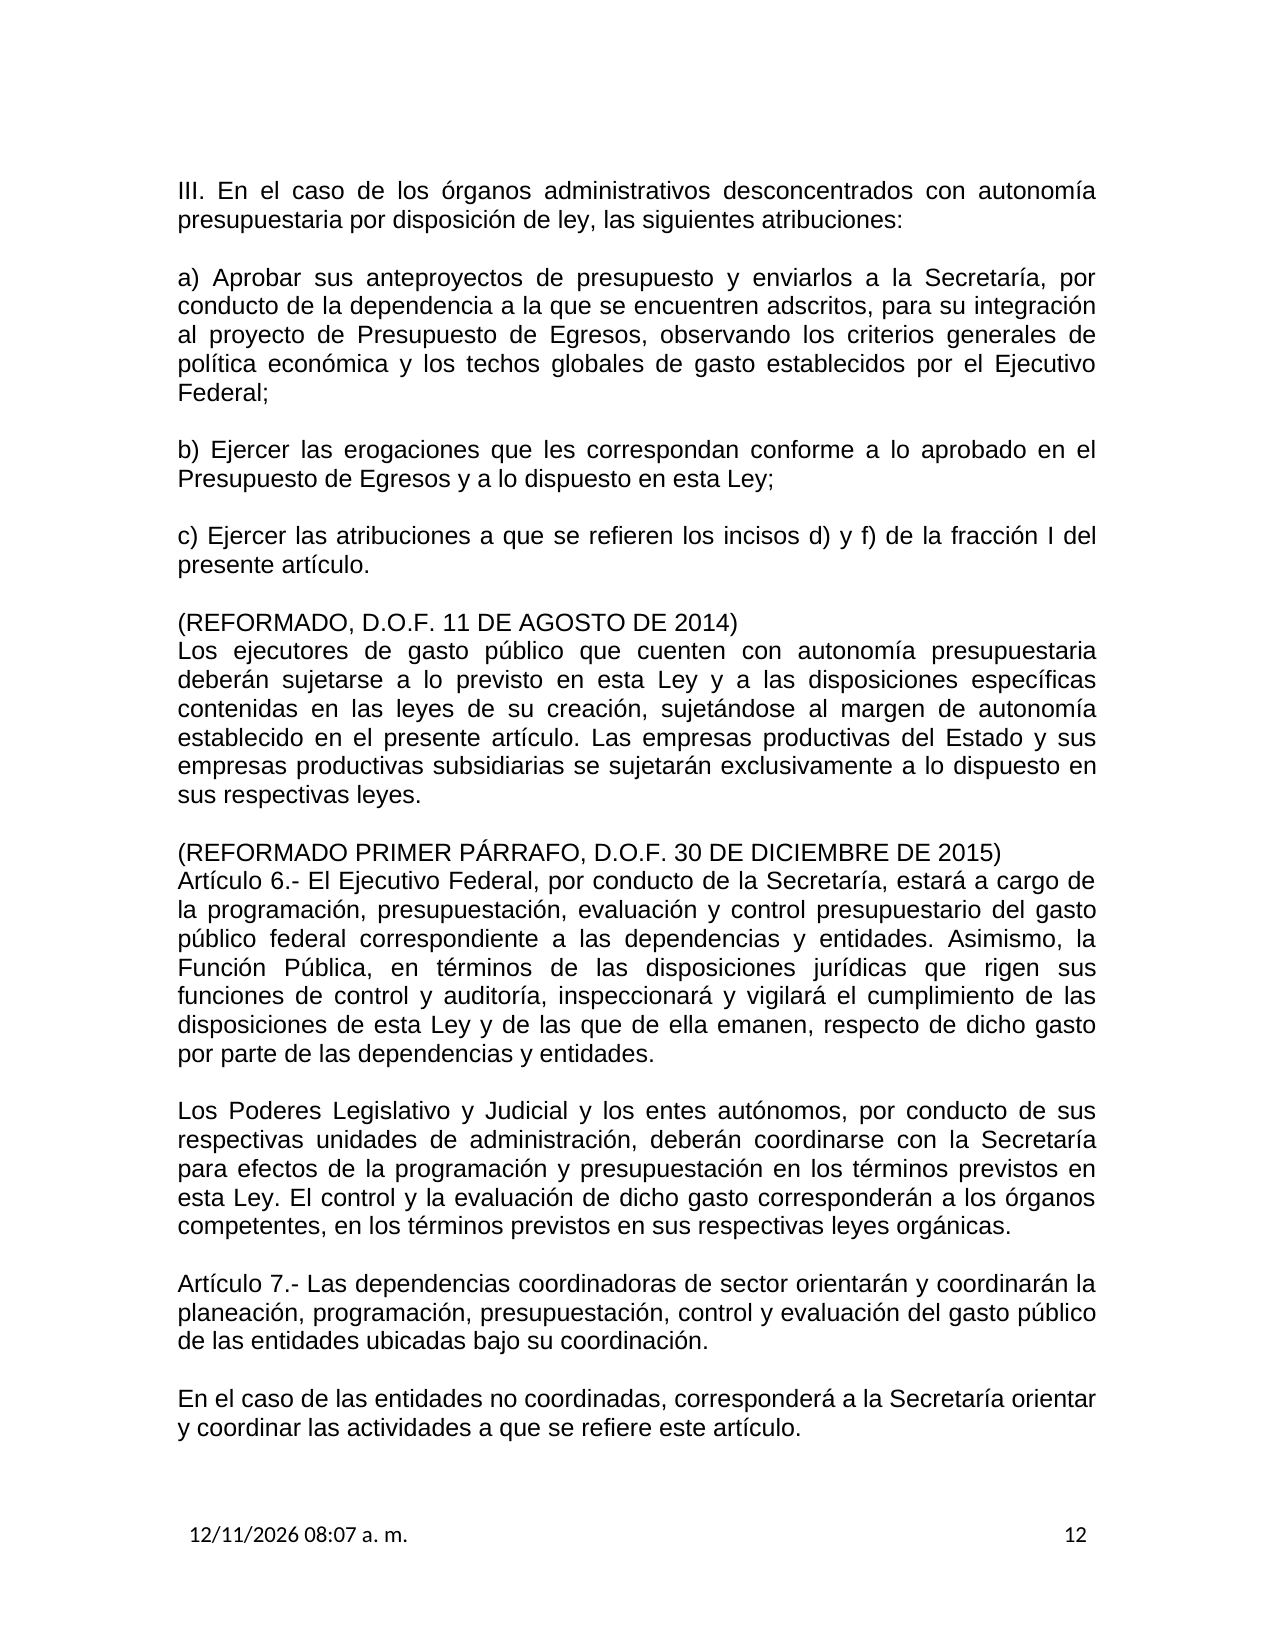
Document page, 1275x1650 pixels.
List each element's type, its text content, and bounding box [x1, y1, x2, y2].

text (REFORMADO, D.O.F. 11 DE AGOSTO DE 2014) [177, 608, 1098, 636]
text III. En el caso de los órganos administrativos desconcentrados con autonomía presupuestaria por disposición de ley, las siguientes atribuciones: [177, 176, 1098, 234]
text a) Aprobar sus anteproyectos de presupuesto y enviarlos a la Secretaría, por conducto de la dependencia a la que se encuentren adscritos, para su integración al proyecto de Presupuesto de Egresos, observando los criterios generales de política económica y los techos globales de gasto establecidos por el Ejecutivo Federal; [177, 263, 1098, 406]
text Artículo 6.- El Ejecutivo Federal, por conducto de la Secretaría, estará a cargo de la programación, presupuestación, evaluación y control presupuestario del gasto público federal correspondiente a las dependencias y entidades. Asimismo, la Función Pública, en términos de las disposiciones jurídicas que rigen sus funciones de control y auditoría, inspeccionará y vigilará el cumplimiento de las disposiciones de esta Ley y de las que de ella emanen, respecto de dicho gasto por parte de las dependencias y entidades. [177, 866, 1098, 1068]
text Los ejecutores de gasto público que cuenten con autonomía presupuestaria deberán sujetarse a lo previsto en esta Ley y a las disposiciones específicas contenidas en las leyes de su creación, sujetándose al margen de autonomía establecido en el presente artículo. Las empresas productivas del Estado y sus empresas productivas subsidiarias se sujetarán exclusivamente a lo dispuesto en sus respectivas leyes. [177, 636, 1098, 809]
text (REFORMADO PRIMER PÁRRAFO, D.O.F. 30 DE DICIEMBRE DE 2015) [177, 838, 1098, 866]
text b) Ejercer las erogaciones que les correspondan conforme a lo aprobado en el Presupuesto de Egresos y a lo dispuesto en esta Ley; [177, 435, 1098, 493]
text En el caso de las entidades no coordinadas, corresponderá a la Secretaría orientar y coordinar las actividades a que se refiere este artículo. [177, 1384, 1098, 1441]
text Artículo 7.- Las dependencias coordinadoras de sector orientarán y coordinarán la planeación, programación, presupuestación, control y evaluación del gasto público de las entidades ubicadas bajo su coordinación. [177, 1269, 1098, 1355]
text Los Poderes Legislativo y Judicial y los entes autónomos, por conducto de sus respectivas unidades de administración, deberán coordinarse con la Secretaría para efectos de la programación y presupuestación en los términos previstos en esta Ley. El control y la evaluación de dicho gasto corresponderán a los órganos competentes, en los términos previstos en sus respectivas leyes orgánicas. [177, 1096, 1098, 1240]
text c) Ejercer las atribuciones a que se refieren los incisos d) y f) de la fracción I del presente artículo. [177, 521, 1098, 579]
